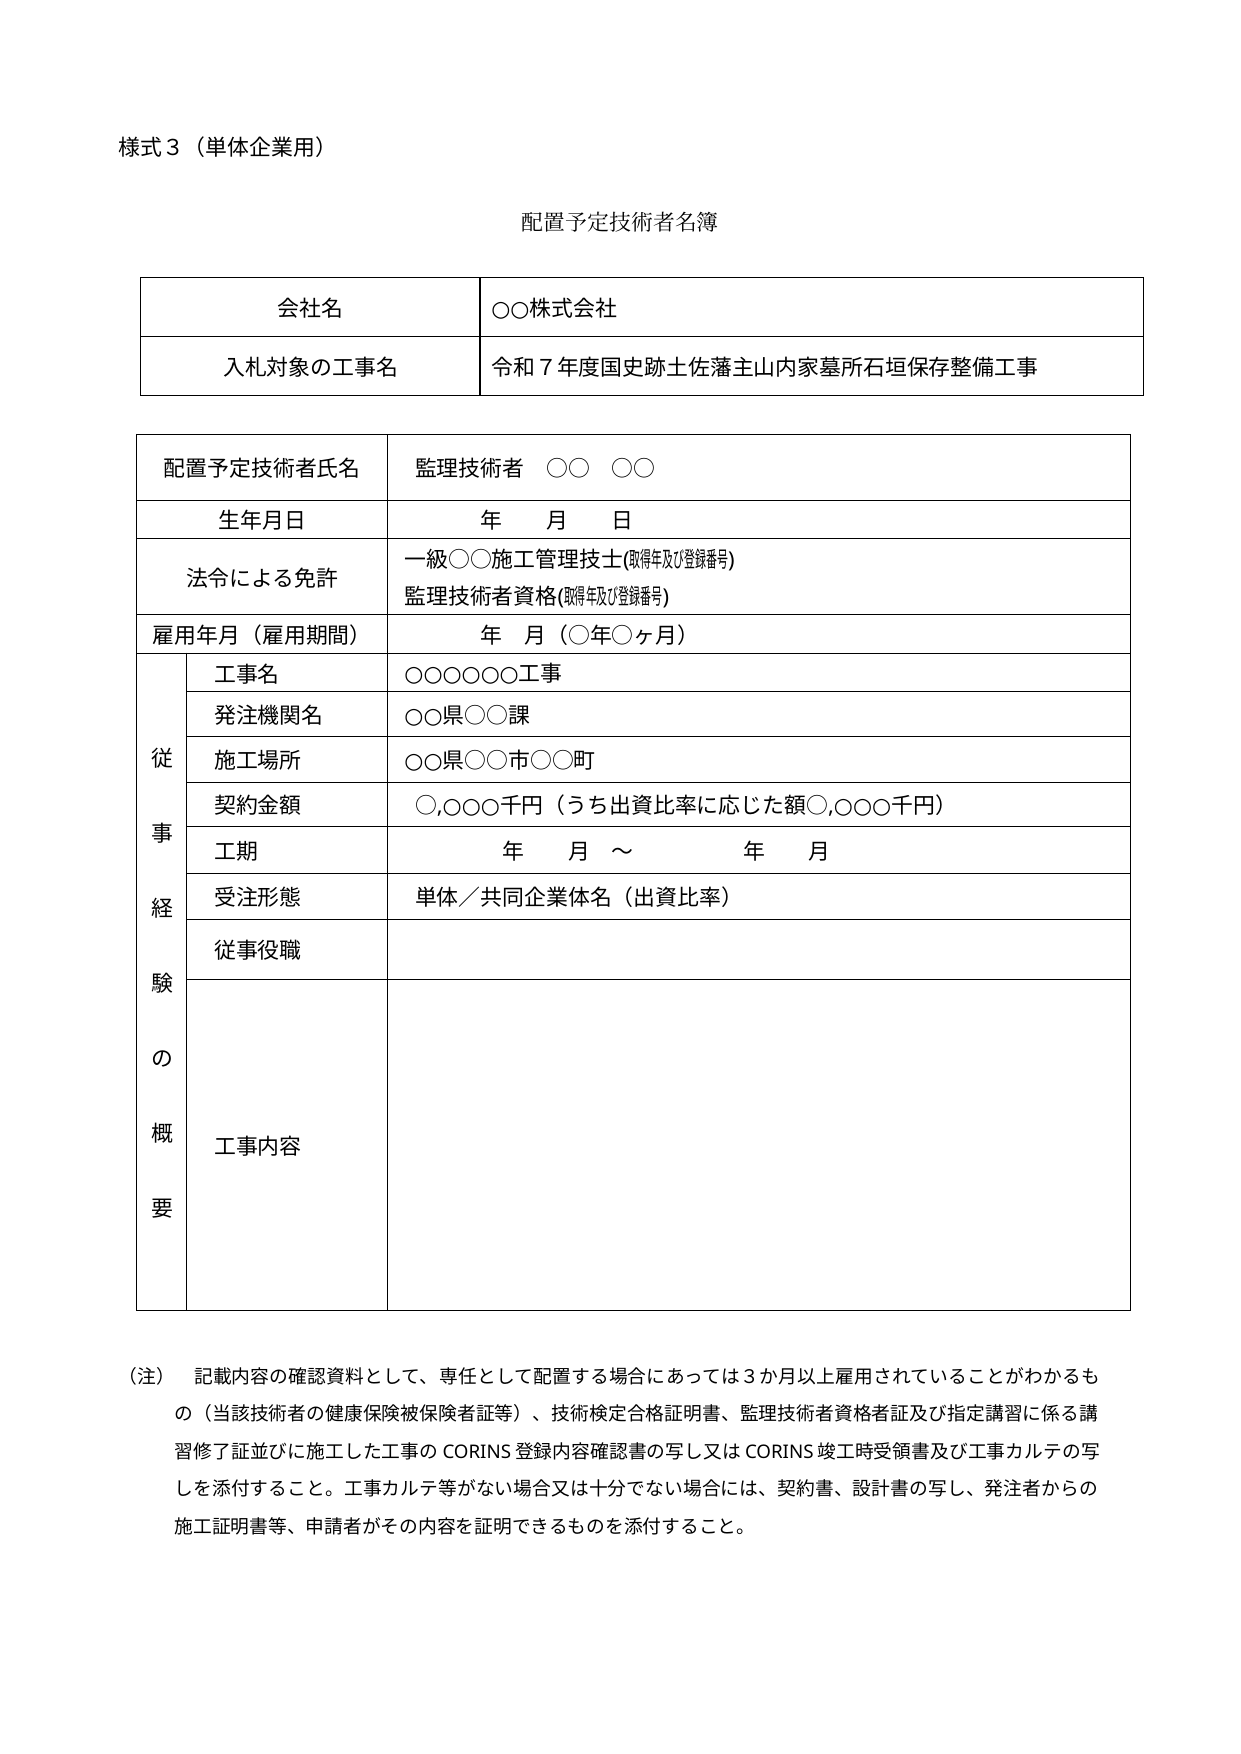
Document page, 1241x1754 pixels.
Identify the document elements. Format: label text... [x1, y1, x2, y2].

table_cell 令和７年度国史跡土佐藩主山内家墓所石垣保存整備工事 [481, 337, 1143, 395]
table_cell 施工場所 [187, 737, 387, 782]
table_cell 従 事 経 験 の 概 要 [137, 654, 186, 1310]
table_cell 一級○○施工管理技士(取得年及び登録番号) 監理技術者資格(取得年及び登録番号) [388, 539, 1130, 614]
table_cell 受注形態 [187, 874, 387, 918]
table_cell 雇用年月（雇用期間） [137, 615, 387, 653]
table_cell 年 月 日 [388, 501, 1130, 538]
table_cell 年 月 ～ 年 月 [388, 827, 1130, 873]
table_cell 工事内容 [187, 980, 387, 1310]
table_cell 年 月（○年○ヶ月） [388, 615, 1130, 653]
table_cell ○,○○○千円（うち出資比率に応じた額○,○○○千円） [388, 783, 1130, 826]
text （注） 記載内容の確認資料として、専任として配置する場合にあっては３か月以上雇用されていることがわかるもの（当該技術者の健康保険被保険者証等）、技術検定合格証明書、監理技術者資格者証及び指定講習に係る講習修了証並びに施工した工事のCORINS登録内容確認書の写し又はCORINS竣工時受領書及び工事カルテの写しを添付すること。工事カルテ等がない場合又は十分でない場合には、契約書、設計書の写し、発注者からの施工証明書等、申請者がその内容を証明できるものを添付すること。 [118, 1356, 1100, 1544]
table_cell 工事名 [187, 654, 387, 691]
table_cell 単体／共同企業体名（出資比率） [388, 874, 1130, 918]
table_cell [388, 920, 1130, 979]
table_cell 法令による免許 [137, 539, 387, 614]
table_header ○○株式会社 [481, 278, 1143, 336]
subtitle 配置予定技術者名簿 [118, 202, 1122, 239]
table_cell 入札対象の工事名 [141, 337, 479, 395]
table_cell ○○○○○○工事 [388, 654, 1130, 691]
table_cell 従事役職 [187, 920, 387, 979]
text 様式３（単体企業用） [118, 127, 1122, 164]
table_header 会社名 [141, 278, 479, 336]
table_cell 契約金額 [187, 783, 387, 826]
table_header 配置予定技術者氏名 [137, 435, 387, 499]
table_cell ○○県○○課 [388, 692, 1130, 736]
table_cell ○○県○○市○○町 [388, 737, 1130, 782]
table_header 監理技術者 ○○ ○○ [388, 435, 1130, 499]
table_cell [388, 980, 1130, 1310]
table_cell 発注機関名 [187, 692, 387, 736]
table_cell 生年月日 [137, 501, 387, 538]
table_cell 工期 [187, 827, 387, 873]
